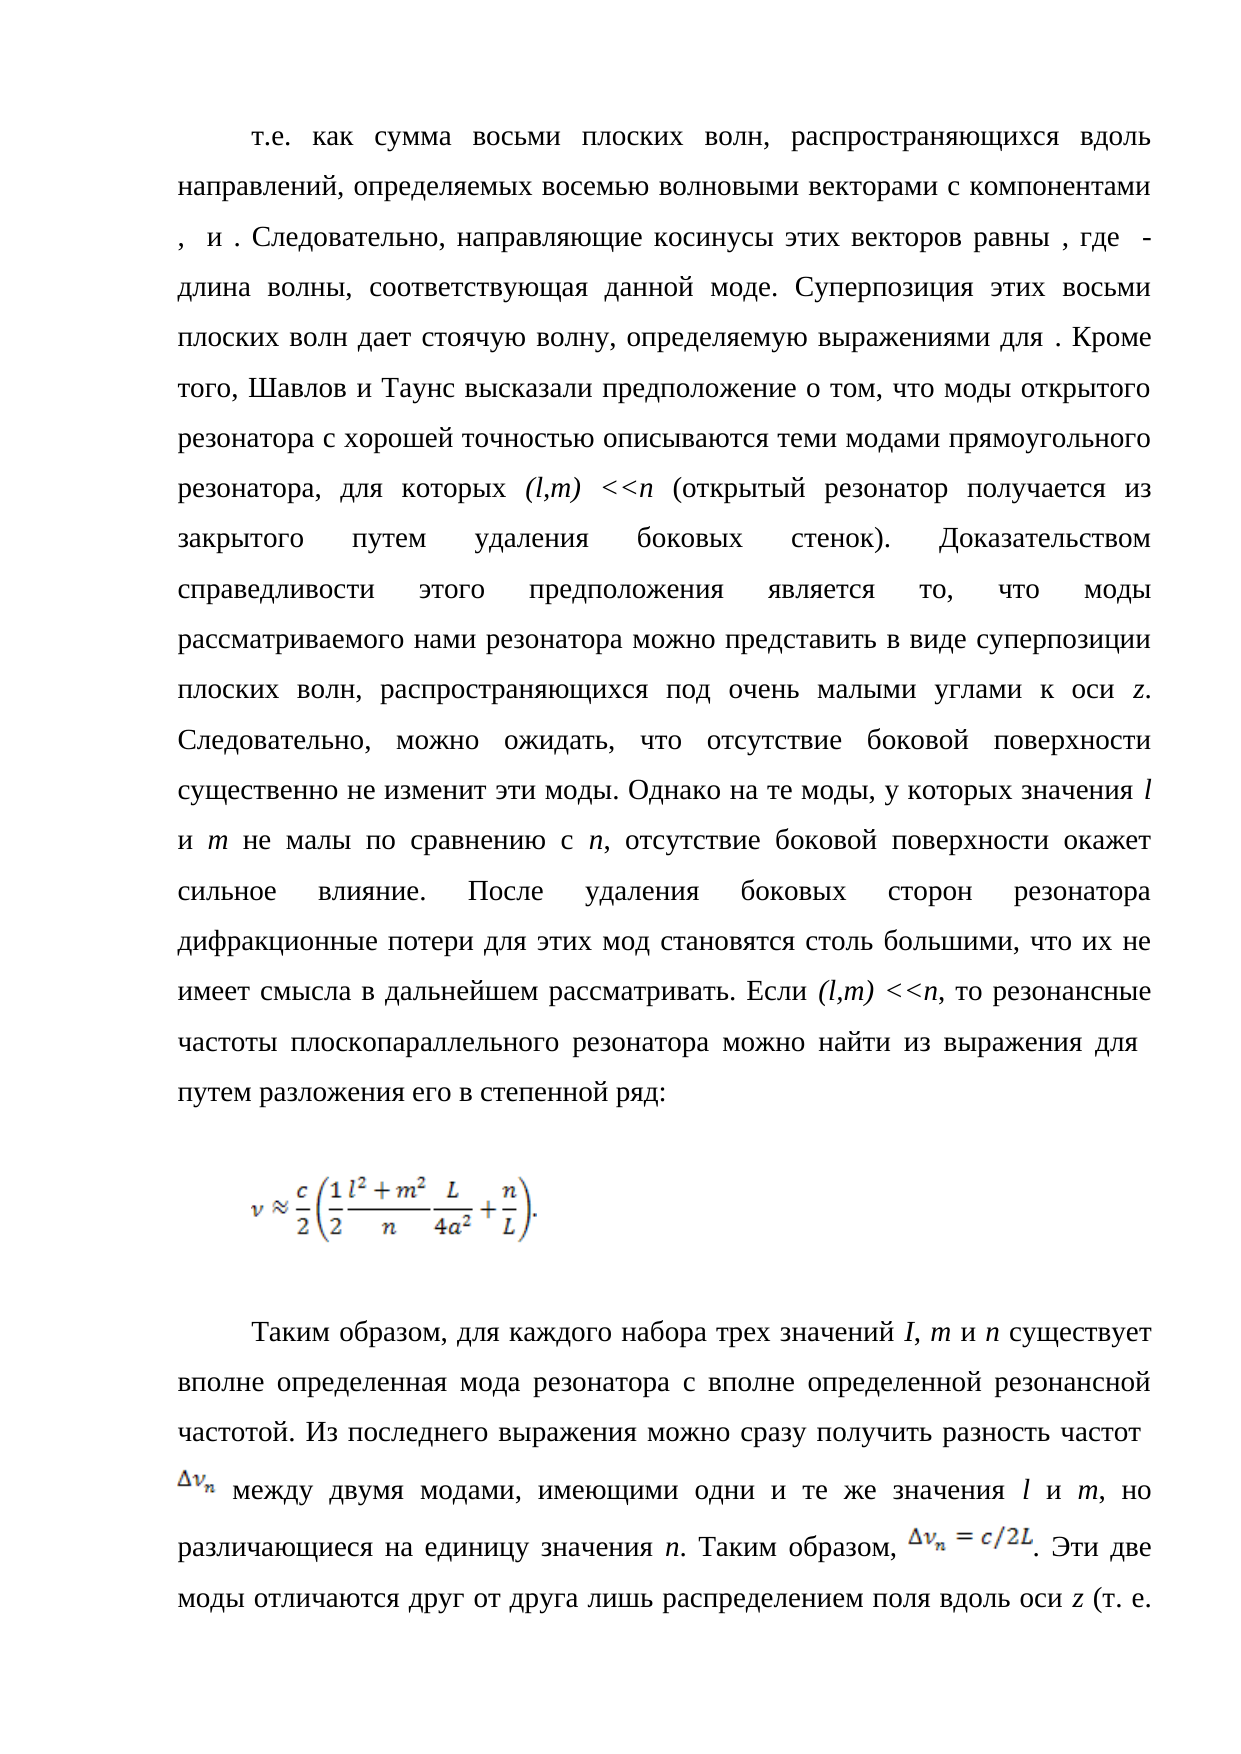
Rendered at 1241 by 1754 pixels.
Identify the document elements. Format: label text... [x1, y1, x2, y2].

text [177, 1314, 1152, 1613]
text т.е. как сумма восьми плоских волн, распространяющихся вдоль направлений, определяемых восемью волновыми векторами с компонентами , и . Следовательно, направляющие косинусы этих векторов равны , где - длина волны, соответствующая данной моде. Суперпозиция этих восьми плоских волн дает стоячую волну, определяемую выражениями для . Кроме того, Шавлов и Таунс высказали предположение о том, что моды открытого резонатора с хорошей точностью описываются теми модами прямоугольного резонатора, для которых (l,m) <<n (открытый резонатор получается из закрытого путем удаления боковых стенок). Доказательством справедливости этого предположения является то, что моды рассматриваемого нами резонатора можно представить в виде суперпозиции плоских волн, распространяющихся под очень малыми углами к оси z. Следовательно, можно ожидать, что отсутствие боковой поверхности существенно не изменит эти моды. Однако на те моды, у которых значения l и m не малы по сравнению с n, отсутствие боковой поверхности окажет сильное влияние. После удаления боковых сторон резонатора дифракционные потери для этих мод становятся столь большими, что их не имеет смысла в дальнейшем рассматривать. Если (l,m) <<n, то резонансные частоты плоскопараллельного резонатора можно найти из выражения для путем разложения его в степенной ряд: [177, 118, 1152, 1108]
picture [251, 1174, 537, 1247]
picture [908, 1522, 1033, 1557]
picture [177, 1464, 217, 1499]
